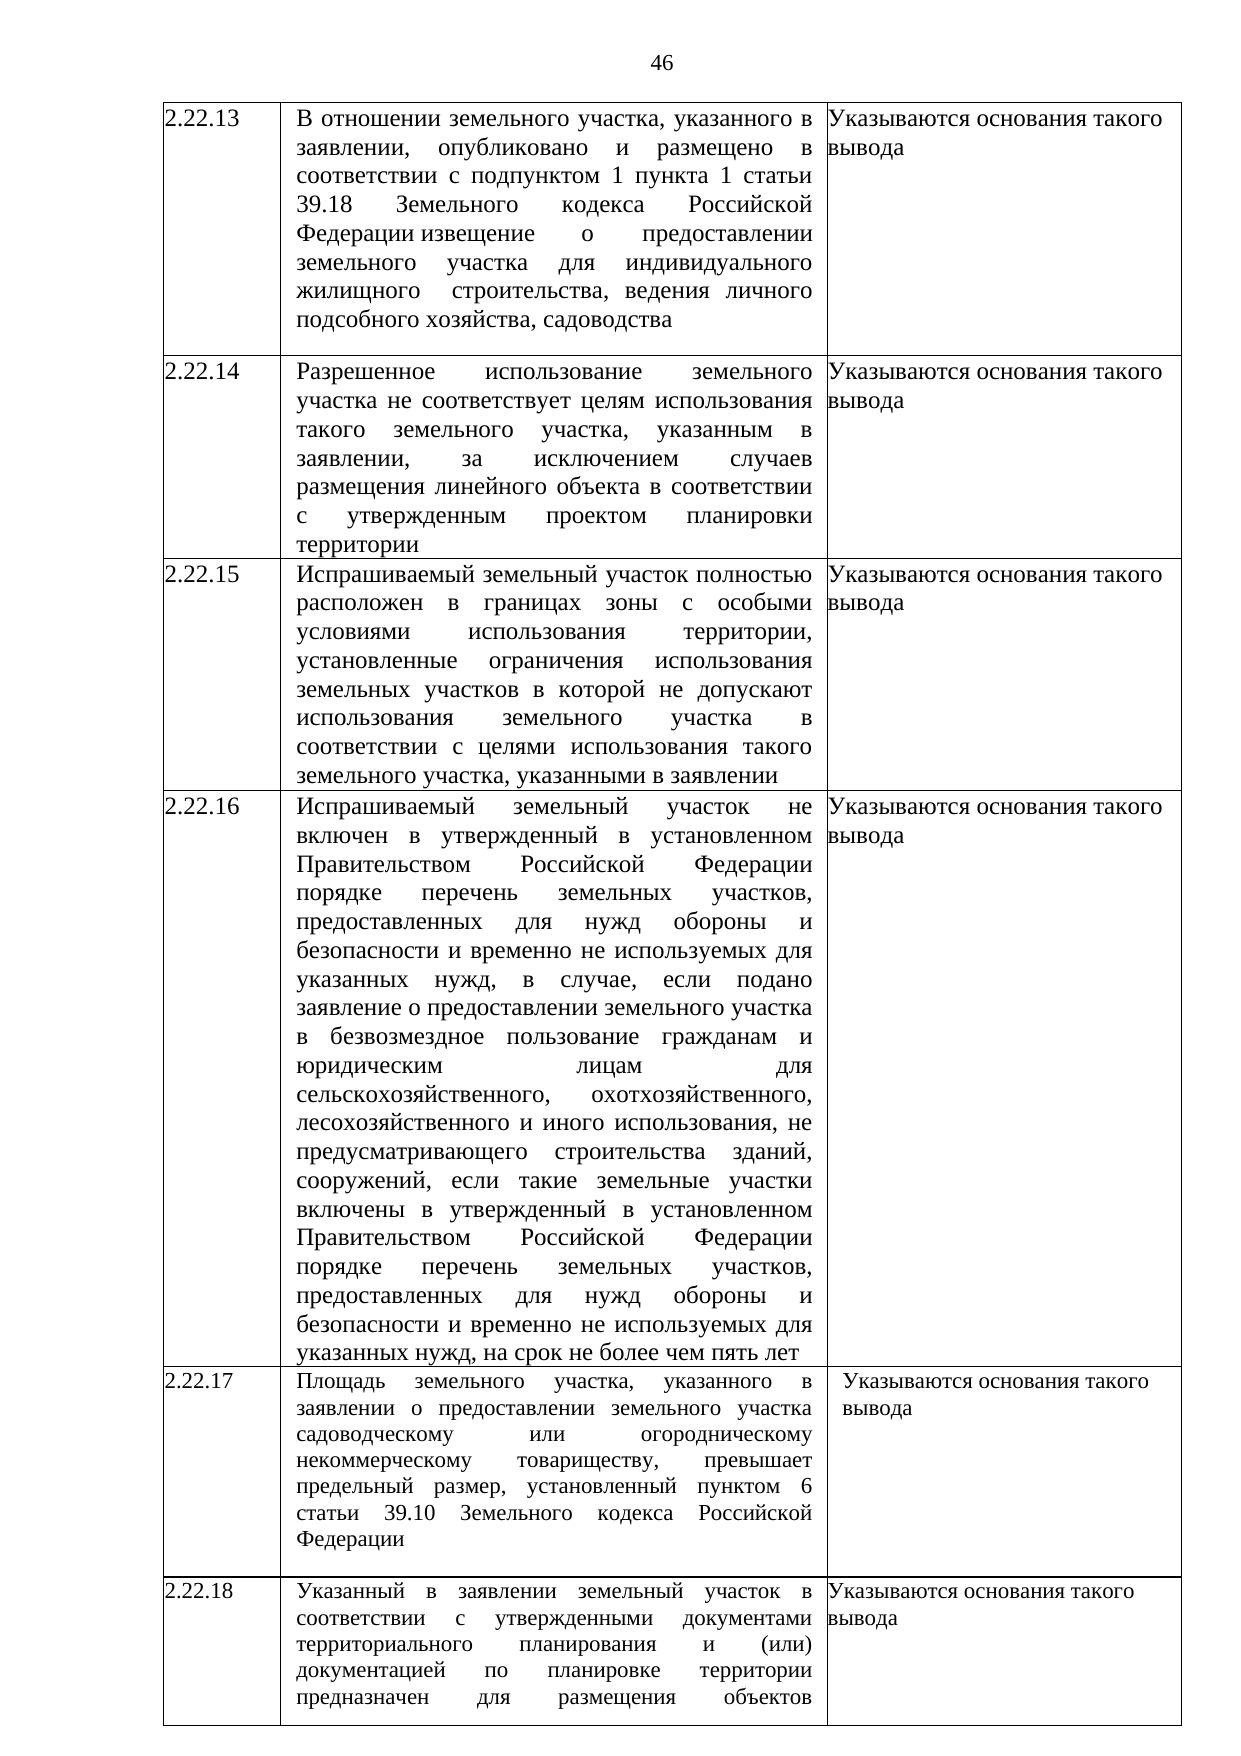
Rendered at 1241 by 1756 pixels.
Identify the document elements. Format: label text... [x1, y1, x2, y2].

table_cell 2.22.17 [164, 1367, 280, 1576]
table_cell Площадь земельного участка, указанного в заявлении о предоставлении земельного участка садоводческому или огородническому некоммерческому товариществу, превышает предельный размер, установленный пунктом 6 статьи 39.10 Земельного кодекса Российской Федерации [281, 1367, 827, 1576]
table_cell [828, 1578, 1181, 1725]
table_cell Указываются основания такого вывода [828, 356, 1181, 558]
table_cell Указываются основания такого вывода [828, 559, 1181, 790]
table_cell 2.22.16 [164, 791, 280, 1366]
table_cell 2.22.13 [164, 103, 280, 355]
table_cell Указываются основания такого вывода [828, 791, 1181, 1366]
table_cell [828, 103, 1181, 355]
table_cell Разрешенное использование земельного участка не соответствует целям использования такого земельного участка, указанным в заявлении, за исключением случаев размещения линейного объекта в соответствии с утвержденным проектом планировки территории [281, 356, 827, 558]
table_cell Испрашиваемый земельный участок не включен в утвержденный в установленном Правительством Российской Федерации порядке перечень земельных участков, предоставленных для нужд обороны и безопасности и временно не используемых для указанных нужд, в случае, если подано заявление о предоставлении земельного участка в безвозмездное пользование гражданам и юридическим лицам для сельскохозяйственного, охотхозяйственного, лесохозяйственного и иного использования, не предусматривающего строительства зданий, сооружений, если такие земельные участки включены в утвержденный в установленном Правительством Российской Федерации порядке перечень земельных участков, предоставленных для нужд обороны и безопасности и временно не используемых для указанных нужд, на срок не более чем пять лет [281, 791, 827, 1366]
table_cell Указываются основания такого вывода [828, 1367, 1181, 1576]
table_cell Испрашиваемый земельный участок полностью расположен в границах зоны с особыми условиями использования территории, установленные ограничения использования земельных участков в которой не допускают использования земельного участка в соответствии с целями использования такого земельного участка, указанными в заявлении [281, 559, 827, 790]
table_cell 2.22.15 [164, 559, 280, 790]
table_cell В отношении земельного участка, указанного в заявлении, опубликовано и размещено в соответствии с подпунктом 1 пункта 1 статьи 39.18 Земельного кодекса Российской Федерации извещение о предоставлении земельного участка для индивидуального жилищного строительства, ведения личного подсобного хозяйства, садоводства [281, 103, 827, 355]
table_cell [281, 1578, 827, 1725]
table_cell 2.22.14 [164, 356, 280, 558]
table_cell 2.22.18 [164, 1578, 280, 1725]
